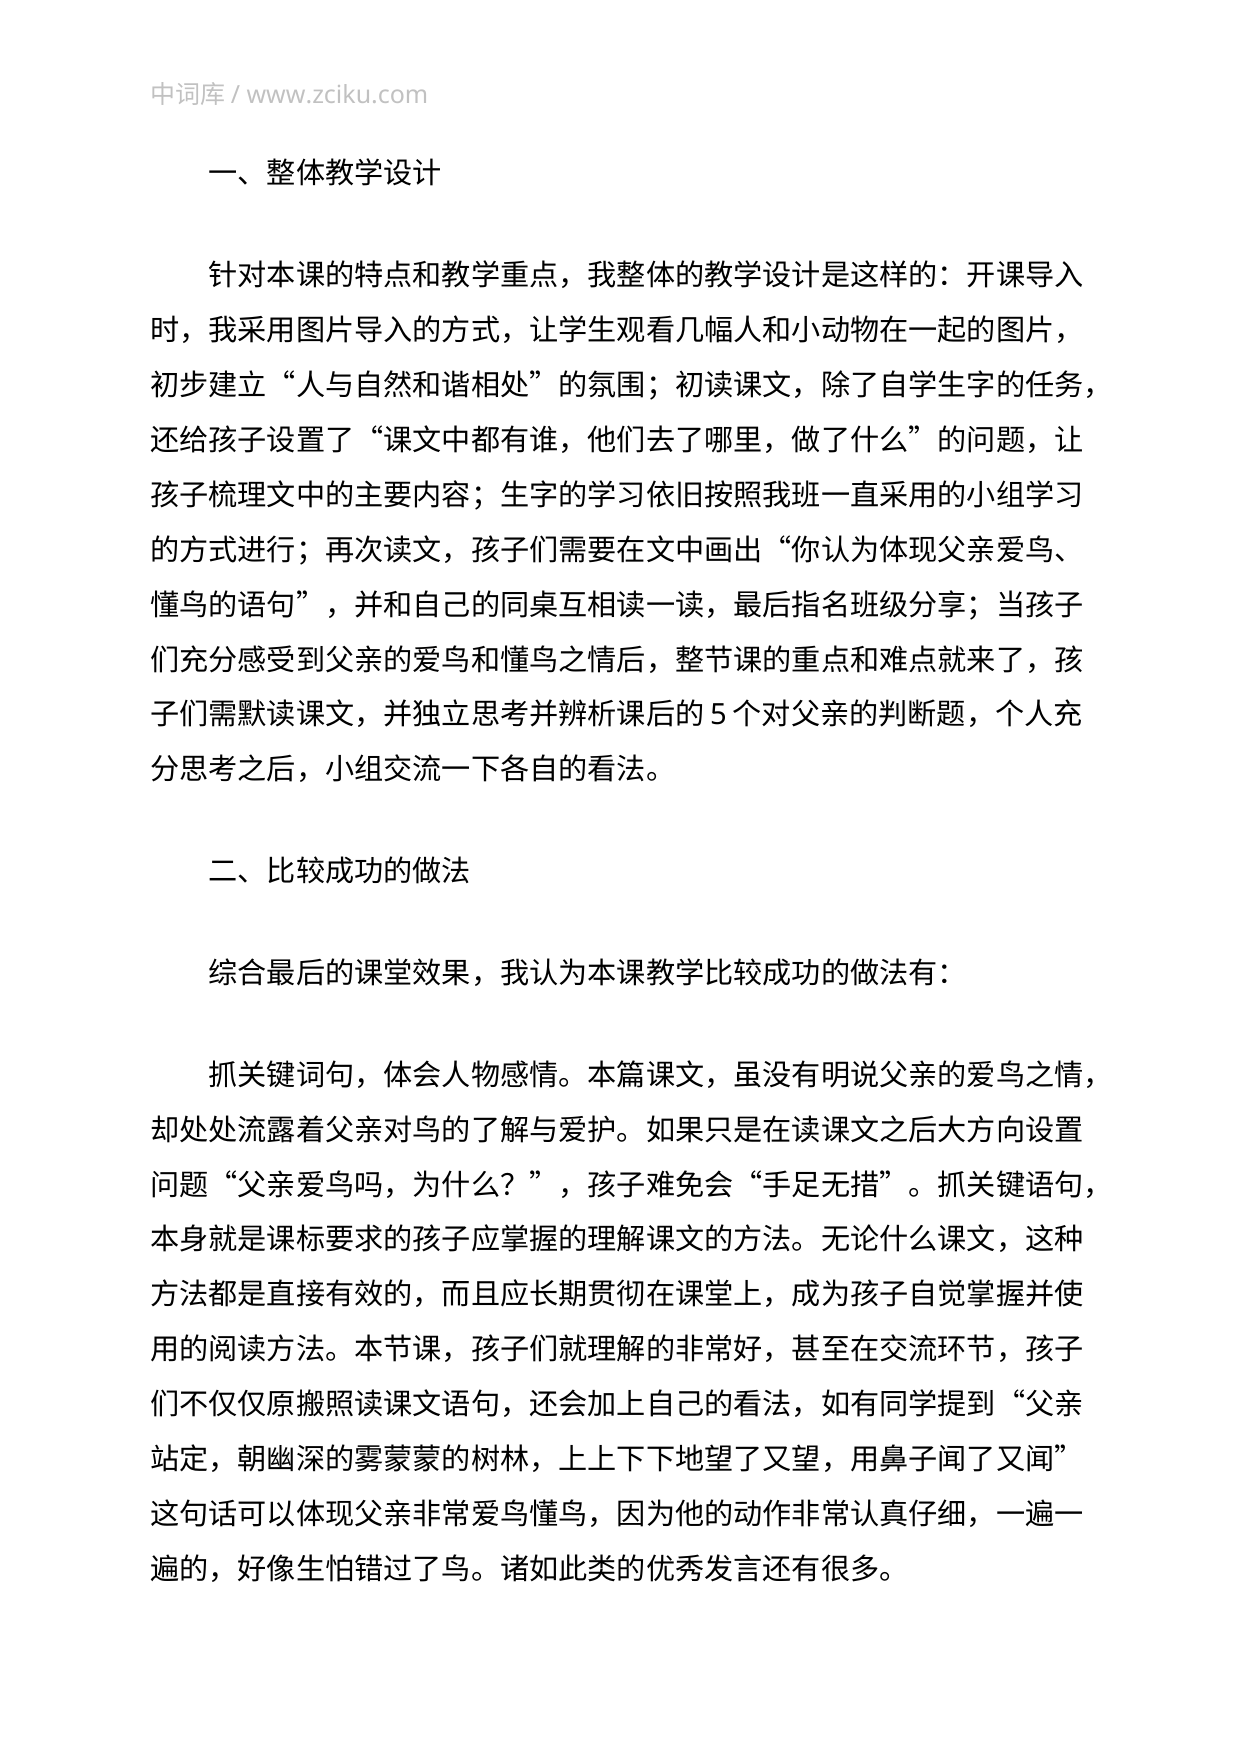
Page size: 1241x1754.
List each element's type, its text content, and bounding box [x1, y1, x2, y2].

text 二、比较成功的做法 [150, 848, 1090, 890]
text 针对本课的特点和教学重点，我整体的教学设计是这样的：开课导入时，我采用图片导入的方式，让学生观看几幅人和小动物在一起的图片，初步建立“人与自然和谐相处”的氛围；初读课文，除了自学生字的任务，还给孩子设置了“课文中都有谁，他们去了哪里，做了什么”的问题，让孩子梳理文中的主要内容；生字的学习依旧按照我班一直采用的小组学习的方式进行；再次读文，孩子们需要在文中画出“你认为体现父亲爱鸟、懂鸟的语句”，并和自己的同桌互相读一读，最后指名班级分享；当孩子们充分感受到父亲的爱鸟和懂鸟之情后，整节课的重点和难点就来了，孩子们需默读课文，并独立思考并辨析课后的5个对父亲的判断题，个人充分思考之后，小组交流一下各自的看法。 [150, 252, 1090, 788]
text 综合最后的课堂效果，我认为本课教学比较成功的做法有： [150, 949, 1090, 992]
text 一、整体教学设计 [150, 150, 1090, 192]
text 抓关键词句，体会人物感情。本篇课文，虽没有明说父亲的爱鸟之情，却处处流露着父亲对鸟的了解与爱护。如果只是在读课文之后大方向设置问题“父亲爱鸟吗，为什么？”，孩子难免会“手足无措”。抓关键语句，本身就是课标要求的孩子应掌握的理解课文的方法。无论什么课文，这种方法都是直接有效的，而且应长期贯彻在课堂上，成为孩子自觉掌握并使用的阅读方法。本节课，孩子们就理解的非常好，甚至在交流环节，孩子们不仅仅原搬照读课文语句，还会加上自己的看法，如有同学提到“父亲站定，朝幽深的雾蒙蒙的树林，上上下下地望了又望，用鼻子闻了又闻”这句话可以体现父亲非常爱鸟懂鸟，因为他的动作非常认真仔细，一遍一遍的，好像生怕错过了鸟。诸如此类的优秀发言还有很多。 [150, 1051, 1090, 1588]
